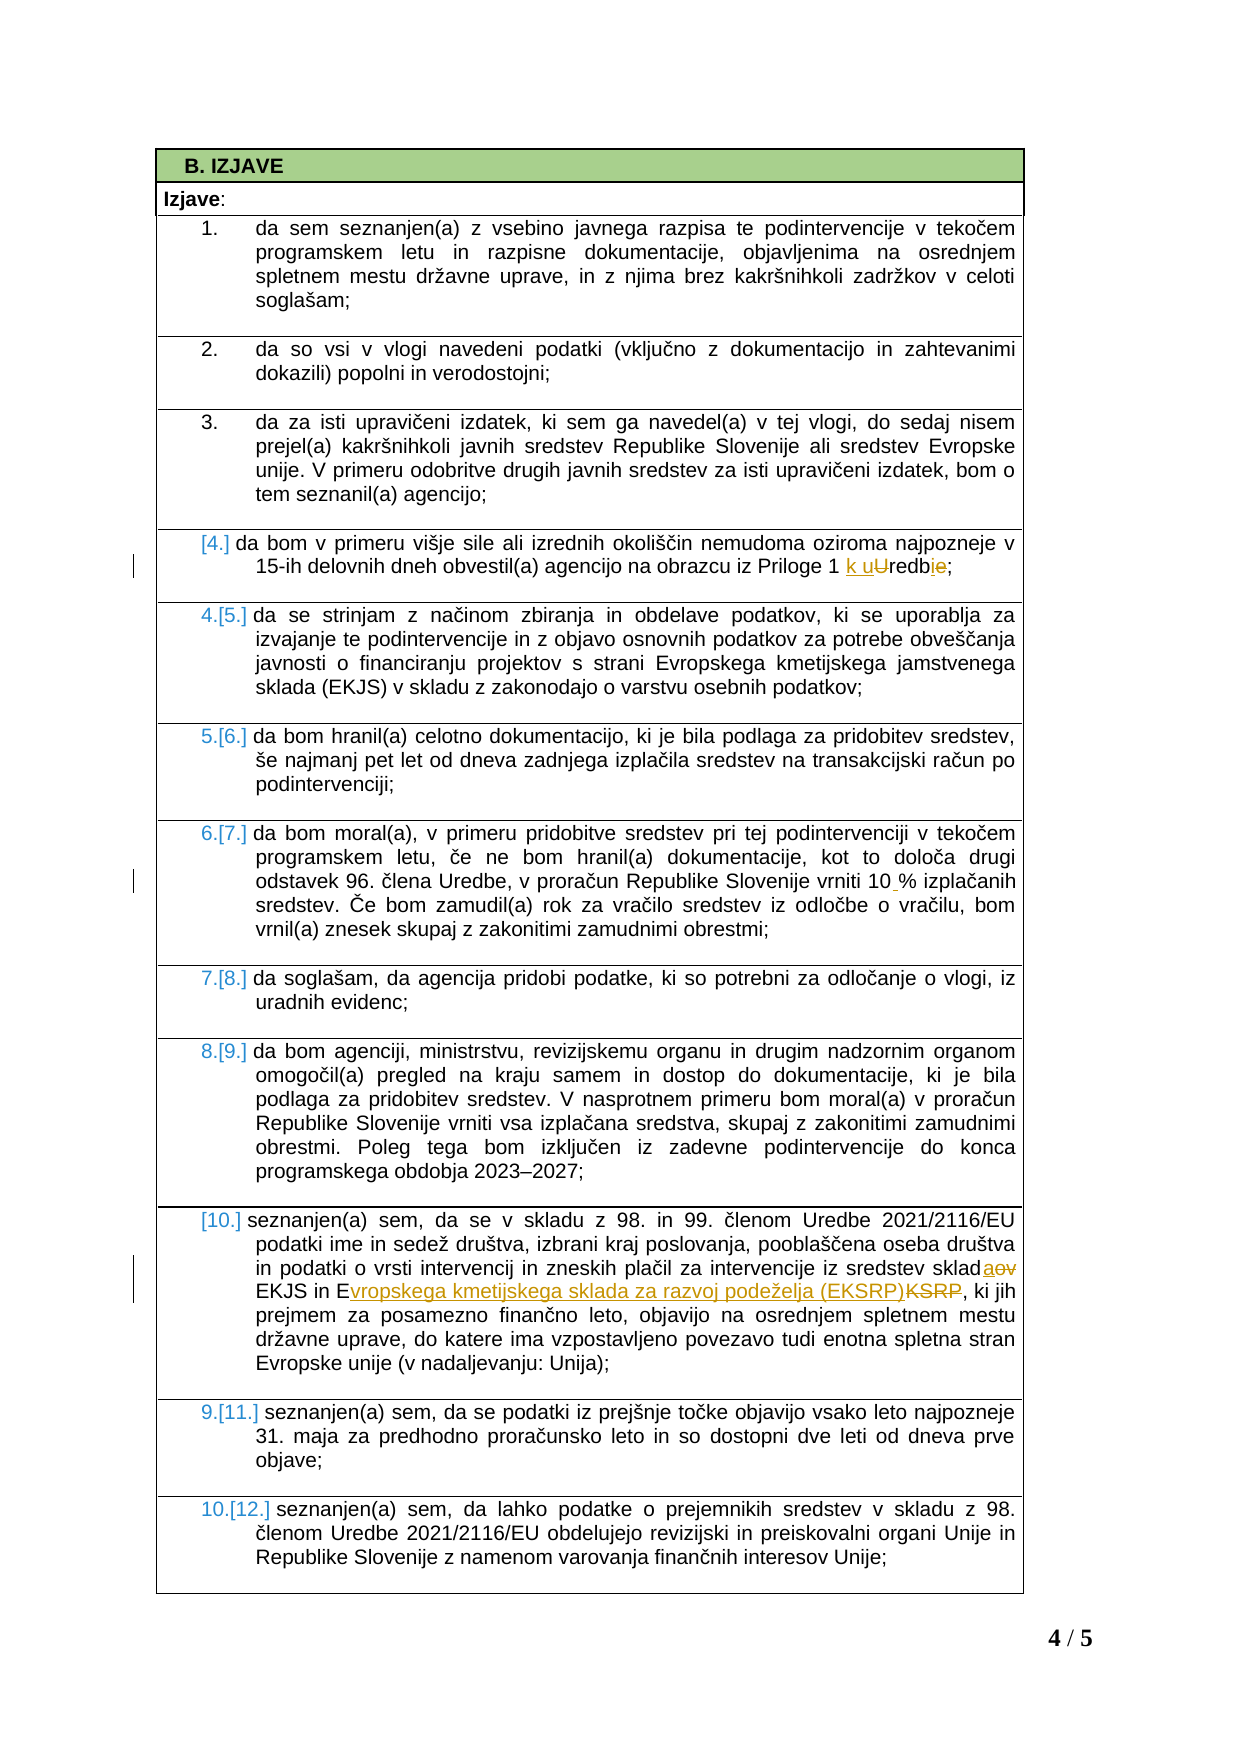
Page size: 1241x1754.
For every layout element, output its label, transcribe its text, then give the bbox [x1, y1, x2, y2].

table_cell da se strinjam z načinom zbiranja in obdelave podatkov, ki se uporablja za izvajanje te podintervencije in z objavo osnovnih podatkov za potrebe obveščanja javnosti o financiranju projektov s strani Evropskega kmetijskega jamstvenega sklada (EKJS) v skladu z zakonodajo o varstvu osebnih podatkov; [157, 602, 1023, 723]
table_cell da bom agenciji, ministrstvu, revizijskemu organu in drugim nadzornim organom omogočil(a) pregled na kraju samem in dostop do dokumentacije, ki je bila podlaga za pridobitev sredstev. V nasprotnem primeru bom moral(a) v proračun Republike Slovenije vrniti vsa izplačana sredstva, skupaj z zakonitimi zamudnimi obrestmi. Poleg tega bom izključen iz zadevne podintervencije do konca programskega obdobja 2023–2027; [157, 1038, 1023, 1206]
table_cell da bom moral(a), v primeru pridobitve sredstev pri tej podintervenciji v tekočem programskem letu, če ne bom hranil(a) dokumentacije, kot to določa drugi odstavek 96. člena Uredbe, v proračun Republike Slovenije vrniti 10% izplačanih sredstev. Če bom zamudil(a) rok za vračilo sredstev iz odločbe o vračilu, bom vrnil(a) znesek skupaj z zakonitimi zamudnimi obrestmi; [157, 820, 1023, 965]
table_cell seznanjen(a) sem, da se podatki iz prejšnje točke objavijo vsako leto najpozneje 31. maja za predhodno proračunsko leto in so dostopni dve leti od dneva prve objave; [157, 1399, 1023, 1496]
table_cell da so vsi v vlogi navedeni podatki (vključno z dokumentacijo in zahtevanimi dokazili) popolni in verodostojni; [157, 336, 1023, 408]
table_cell da za isti upravičeni izdatek, ki sem ga navedel(a) v tej vlogi, do sedaj nisem prejel(a) kakršnihkoli javnih sredstev Republike Slovenije ali sredstev Evropske unije. V primeru odobritve drugih javnih sredstev za isti upravičeni izdatek, bom o tem seznanil(a) agencijo; [157, 409, 1023, 529]
table_cell da bom hranil(a) celotno dokumentacijo, ki je bila podlaga za pridobitev sredstev, še najmanj pet let od dneva zadnjega izplačila sredstev na transakcijski račun po podintervenciji; [157, 723, 1023, 820]
table_cell da sem seznanjen(a) z vsebino javnega razpisa te podintervencije v tekočem programskem letu in razpisne dokumentacije, objavljenima na osrednjem spletnem mestu državne uprave, in z njima brez kakršnihkoli zadržkov v celoti soglašam; [157, 215, 1023, 336]
table_cell da bom v primeru višje sile ali izrednih okoliščin nemudoma oziroma najpozneje v 15-ih delovnih dneh obvestil(a) agencijo na obrazcu iz Priloge 1 redb; [157, 529, 1023, 602]
table_cell seznanjen(a) sem, da lahko podatke o prejemnikih sredstev v skladu z 98. členom Uredbe 2021/2116/EU obdelujejo revizijski in preiskovalni organi Unije in Republike Slovenije z namenom varovanja finančnih interesov Unije; [157, 1496, 1023, 1593]
table_cell da soglašam, da agencija pridobi podatke, ki so potrebni za odločanje o vlogi, iz uradnih evidenc; [157, 965, 1023, 1038]
table_header B. IZJAVE [157, 150, 1023, 181]
table_cell Izjave: [157, 183, 1023, 215]
table_cell seznanjen(a) sem, da se v skladu z 98. in 99. členom Uredbe 2021/2116/EU podatki ime in sedež društva, izbrani kraj poslovanja, pooblaščena oseba društva in podatki o vrsti intervencij in zneskih plačil za intervencije iz sredstev sklad EKJS in E, ki jih prejmem za posamezno finančno leto, objavijo na osrednjem spletnem mestu državne uprave, do katere ima vzpostavljeno povezavo tudi enotna spletna stran Evropske unije (v nadaljevanju: Unija); [157, 1206, 1023, 1399]
